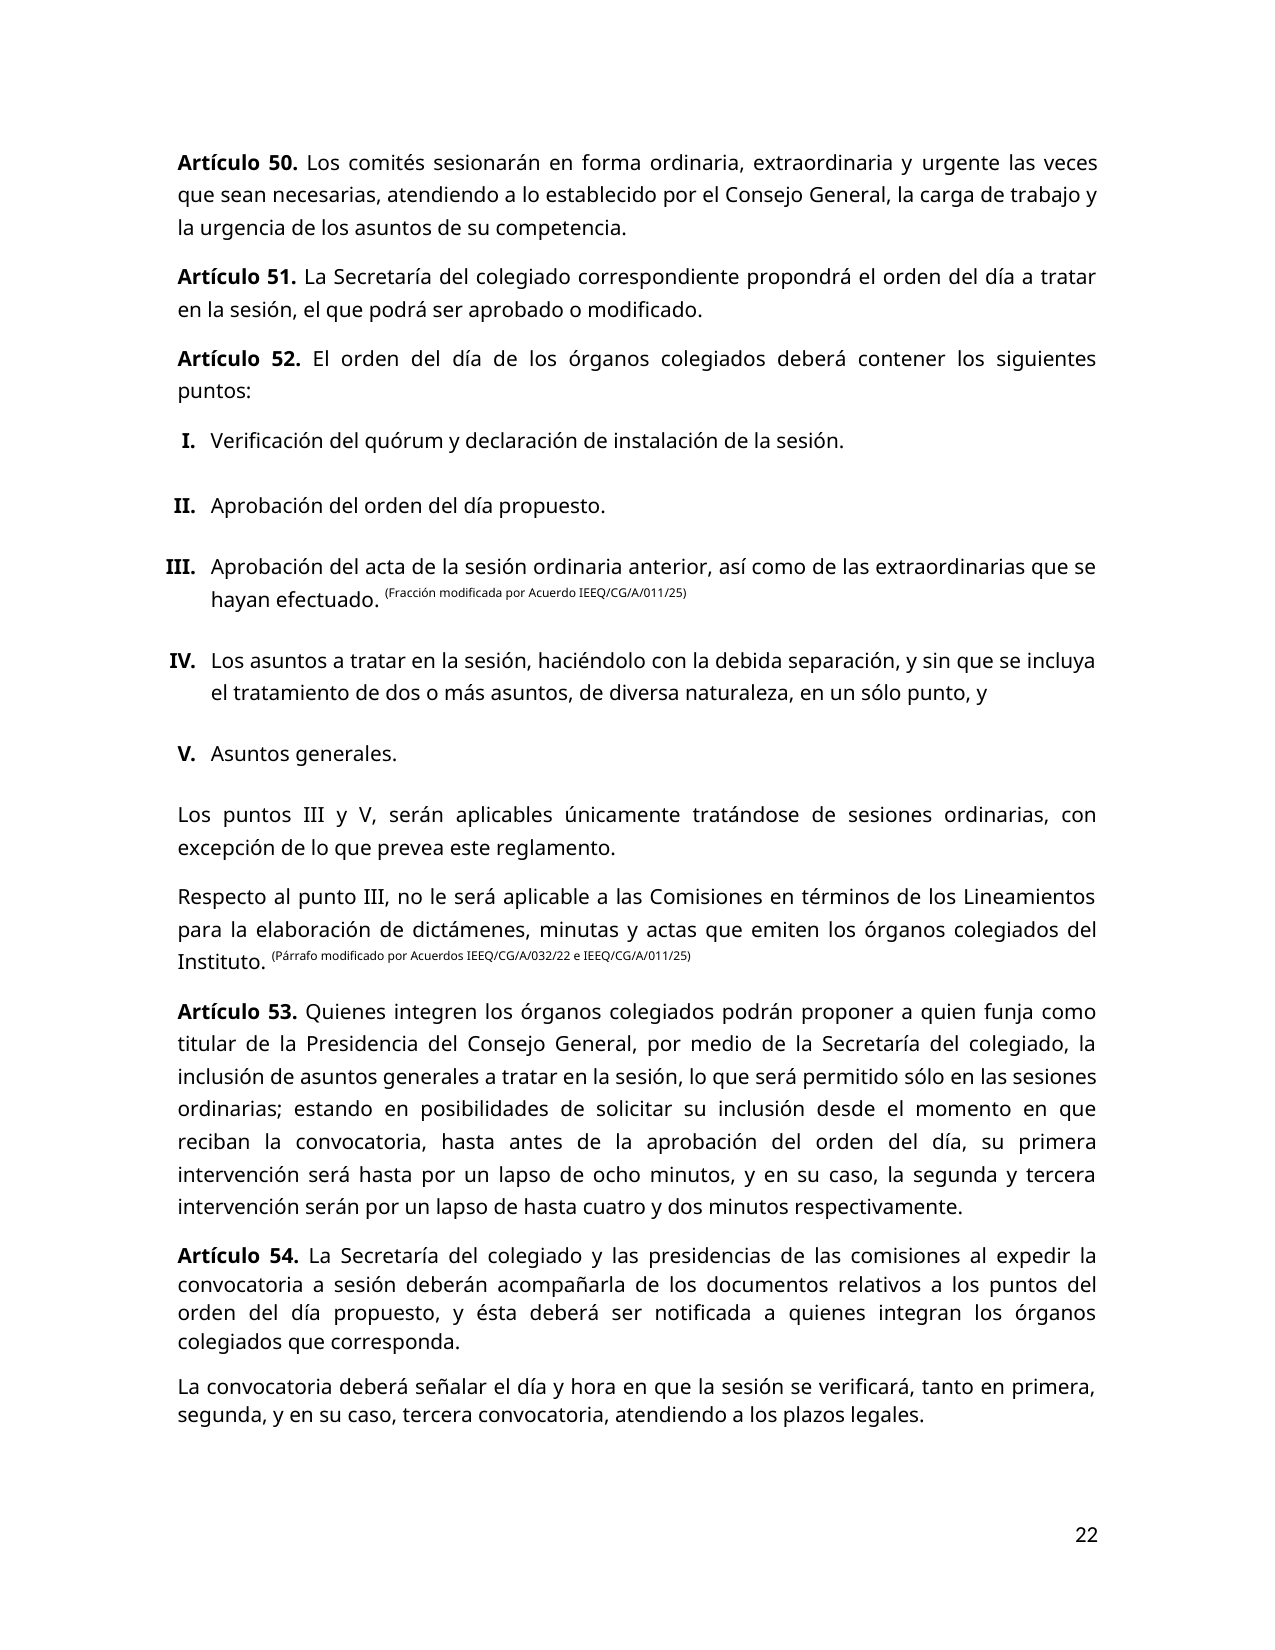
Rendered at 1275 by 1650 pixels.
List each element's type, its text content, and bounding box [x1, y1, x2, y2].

text Artículo 54. La Secretaría del colegiado y las presidencias de las comisiones al expedir la convocatoria a sesión deberán acompañarla de los documentos relativos a los puntos del orden del día propuesto, y ésta deberá ser notificada a quienes integran los órganos colegiados que corresponda. [177, 1242, 1098, 1355]
text Artículo 53. Quienes integren los órganos colegiados podrán proponer a quien funja como titular de la Presidencia del Consejo General, por medio de la Secretaría del colegiado, la inclusión de asuntos generales a tratar en la sesión, lo que será permitido sólo en las sesiones ordinarias; estando en posibilidades de solicitar su inclusión desde el momento en que reciban la convocatoria, hasta antes de la aprobación del orden del día, su primera intervención será hasta por un lapso de ocho minutos, y en su caso, la segunda y tercera intervención serán por un lapso de hasta cuatro y dos minutos respectivamente. [177, 997, 1098, 1221]
text Artículo 50. Los comités sesionarán en forma ordinaria, extraordinaria y urgente las veces que sean necesarias, atendiendo a lo establecido por el Consejo General, la carga de trabajo y la urgencia de los asuntos de su competencia. [177, 148, 1098, 241]
text Respecto al punto III, no le será aplicable a las Comisiones en términos de los Lineamientos para la elaboración de dictámenes, minutas y actas que emiten los órganos colegiados del Instituto. (Párrafo modificado por Acuerdos IEEQ/CG/A/032/22 e IEEQ/CG/A/011/25) [177, 882, 1098, 976]
list Asuntos generales. [196, 739, 1098, 768]
text Artículo 52. El orden del día de los órganos colegiados deberá contener los siguientes puntos: [177, 344, 1098, 405]
list Aprobación del acta de la sesión ordinaria anterior, así como de las extraordinarias que se hayan efectuado. (Fracción modificada por Acuerdo IEEQ/CG/A/011/25) [196, 552, 1098, 613]
text Los puntos III y V, serán aplicables únicamente tratándose de sesiones ordinarias, con excepción de lo que prevea este reglamento. [177, 800, 1098, 861]
text La convocatoria deberá señalar el día y hora en que la sesión se verificará, tanto en primera, segunda, y en su caso, tercera convocatoria, atendiendo a los plazos legales. [177, 1372, 1098, 1429]
list Verificación del quórum y declaración de instalación de la sesión. [196, 426, 1098, 454]
text Artículo 51. La Secretaría del colegiado correspondiente propondrá el orden del día a tratar en la sesión, el que podrá ser aprobado o modificado. [177, 262, 1098, 323]
list Aprobación del orden del día propuesto. [196, 491, 1098, 519]
list Los asuntos a tratar en la sesión, haciéndolo con la debida separación, y sin que se incluya el tratamiento de dos o más asuntos, de diversa naturaleza, en un sólo punto, y [196, 646, 1098, 707]
